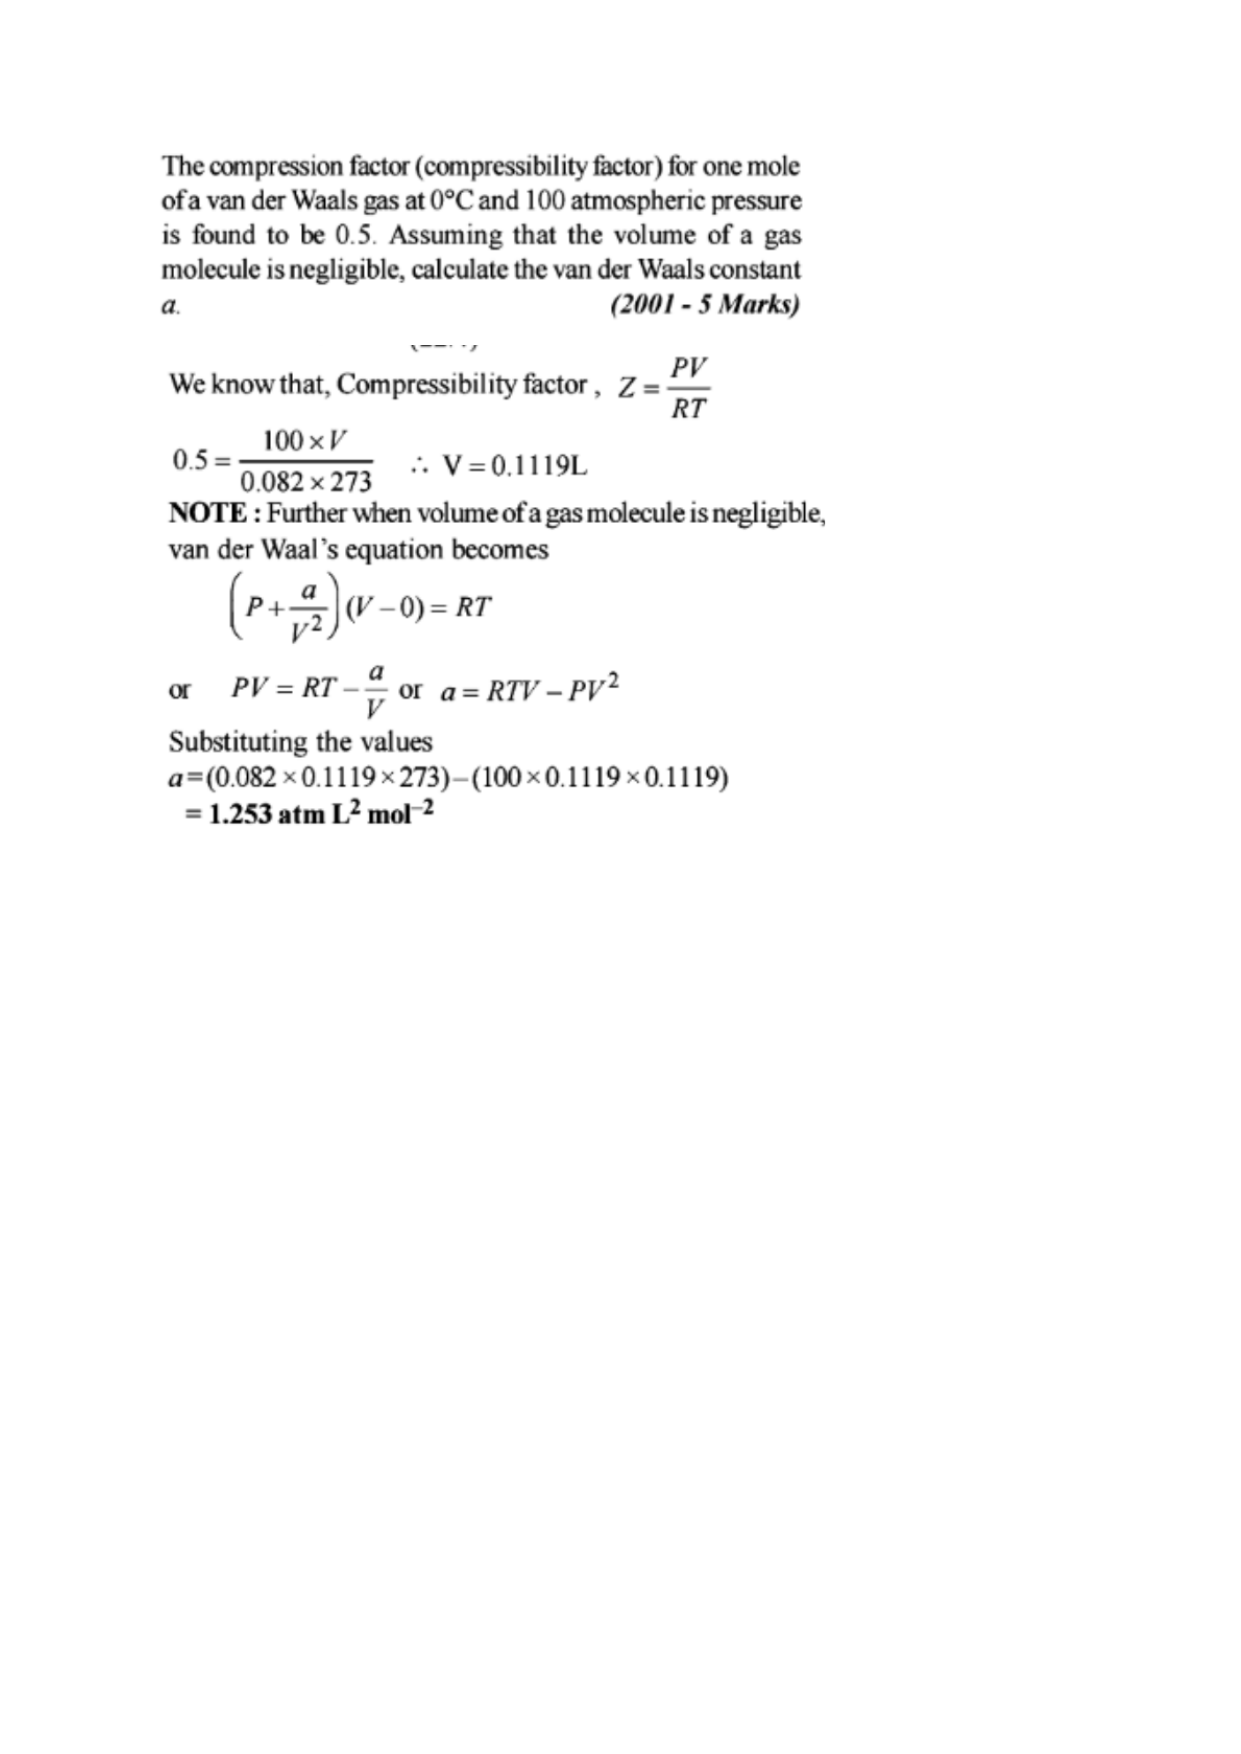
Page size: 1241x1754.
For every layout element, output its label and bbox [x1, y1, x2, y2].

picture [150, 150, 830, 326]
picture [150, 345, 827, 828]
